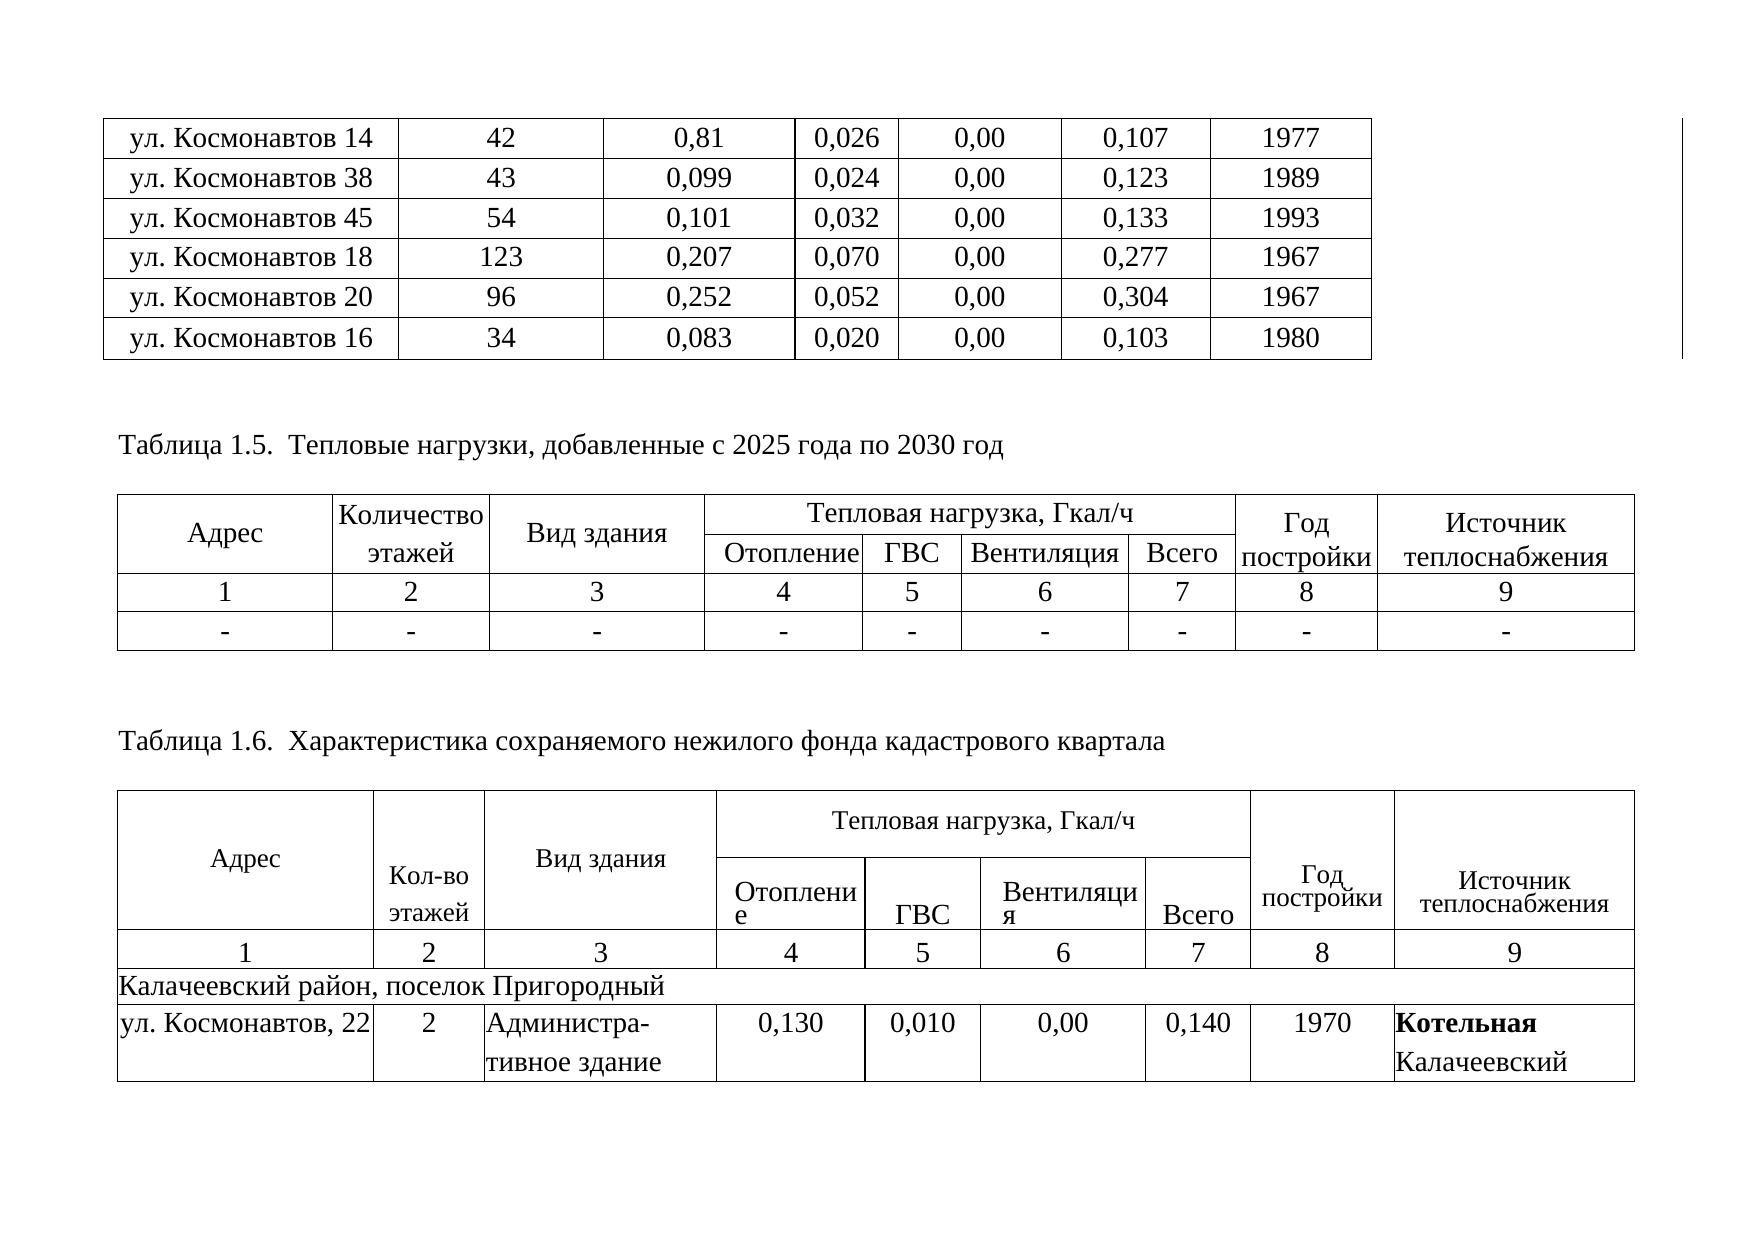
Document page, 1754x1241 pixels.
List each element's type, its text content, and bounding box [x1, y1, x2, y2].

table_cell 9 [1395, 930, 1634, 967]
table_cell 0,107 [1062, 119, 1210, 158]
table_cell 0,00 [899, 239, 1061, 277]
table_cell 0,00 [899, 119, 1061, 158]
table_cell 0,277 [1062, 239, 1210, 277]
table_cell ул. Космонавтов 16 [104, 318, 398, 359]
table_cell 42 [399, 119, 603, 158]
table_cell 0,00 [899, 318, 1061, 359]
table_header Адрес [118, 791, 373, 929]
table_cell ул. Космонавтов, 22 [118, 1005, 373, 1081]
table_cell Отопление [717, 858, 864, 929]
table_cell 1970 [1251, 1005, 1394, 1081]
table_cell - [1378, 612, 1634, 650]
table_cell ул. Космонавтов 45 [104, 199, 398, 238]
table_header Кол-во этажей [374, 791, 484, 929]
table_cell 1967 [1211, 279, 1371, 317]
table_header Адрес [118, 495, 332, 573]
table_cell 0,123 [1062, 159, 1210, 198]
table_cell 8 [1236, 574, 1377, 611]
text Таблица 1.5. Тепловые нагрузки, добавленные с 2025 года по 2030 год [118, 427, 1636, 461]
table_cell 1 [118, 574, 332, 611]
table_cell - [118, 612, 332, 650]
table_cell 8 [1251, 930, 1394, 967]
table_cell 0,207 [604, 239, 794, 277]
table_cell 4 [717, 930, 864, 967]
table_cell Администра-тивное здание [485, 1005, 716, 1081]
table_cell 0,133 [1062, 199, 1210, 238]
table_cell 0,052 [796, 279, 898, 317]
table_header Год постройки [1236, 495, 1377, 573]
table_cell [1395, 1005, 1634, 1081]
table_cell 1967 [1211, 239, 1371, 277]
table_cell 2 [333, 574, 489, 611]
table_cell - [1129, 612, 1235, 650]
table_cell 0,00 [899, 199, 1061, 238]
table_cell 0,252 [604, 279, 794, 317]
table_cell 0,024 [796, 159, 898, 198]
table_header Источник теплоснабжения [1378, 495, 1634, 573]
table_cell 0,130 [717, 1005, 864, 1081]
table_cell 0,101 [604, 199, 794, 238]
table_cell ул. Космонавтов 38 [104, 159, 398, 198]
table_cell ул. Космонавтов 20 [104, 279, 398, 317]
table_cell ГВС [863, 535, 961, 573]
table_cell 4 [705, 574, 862, 611]
table_cell 3 [485, 930, 716, 967]
table_cell 34 [399, 318, 603, 359]
table_cell 1977 [1211, 119, 1371, 158]
table_cell Вентиляция [981, 858, 1145, 929]
table_cell Отопление [705, 535, 862, 573]
table_cell 96 [399, 279, 603, 317]
table_cell 6 [981, 930, 1145, 967]
table_cell - [1236, 612, 1377, 650]
table_cell 3 [490, 574, 704, 611]
table_cell 6 [962, 574, 1128, 611]
table_cell 1 [118, 930, 373, 967]
table_cell 0,099 [604, 159, 794, 198]
table_cell 1993 [1211, 199, 1371, 238]
table_cell ул. Космонавтов 18 [104, 239, 398, 277]
table_cell 5 [866, 930, 980, 967]
table_header Тепловая нагрузка, Гкал/ч [705, 495, 1235, 534]
table_cell 43 [399, 159, 603, 198]
table_cell 0,00 [981, 1005, 1145, 1081]
table_cell 1980 [1211, 318, 1371, 359]
table_cell ул. Космонавтов 14 [104, 119, 398, 158]
table_cell 123 [399, 239, 603, 277]
table_cell - [962, 612, 1128, 650]
table_cell 0,00 [899, 279, 1061, 317]
table_cell 7 [1129, 574, 1235, 611]
table_header Тепловая нагрузка, Гкал/ч [717, 791, 1250, 857]
table_cell 0,140 [1146, 1005, 1250, 1081]
table_header Вид здания [490, 495, 704, 573]
table_cell ГВС [866, 858, 980, 929]
table_cell - [705, 612, 862, 650]
table_cell 9 [1378, 574, 1634, 611]
table_cell 0,010 [866, 1005, 980, 1081]
table_cell - [863, 612, 961, 650]
table_cell 2 [374, 930, 484, 967]
table_cell 1989 [1211, 159, 1371, 198]
table_cell Всего [1129, 535, 1235, 573]
text Таблица 1.6. Характеристика сохраняемого нежилого фонда кадастрового квартала [118, 723, 1636, 757]
table_cell 0,103 [1062, 318, 1210, 359]
table_cell 54 [399, 199, 603, 238]
table_cell 0,032 [796, 199, 898, 238]
table_cell 7 [1146, 930, 1250, 967]
table_header Источник теплоснабжения [1395, 791, 1634, 929]
table_cell 0,304 [1062, 279, 1210, 317]
table_cell 0,083 [604, 318, 794, 359]
table_cell 0,00 [899, 159, 1061, 198]
table_cell - [333, 612, 489, 650]
table_cell 0,020 [796, 318, 898, 359]
table_cell 0,070 [796, 239, 898, 277]
table_cell 0,81 [604, 119, 794, 158]
table_header Количество этажей [333, 495, 489, 573]
table_cell Калачеевский район, поселок Пригородный [118, 969, 1634, 1004]
table_header Вид здания [485, 791, 716, 929]
table_header Год постройки [1251, 791, 1394, 929]
table_cell Всего [1146, 858, 1250, 929]
table_cell Вентиляция [962, 535, 1128, 573]
table_cell 5 [863, 574, 961, 611]
table_cell 0,026 [796, 119, 898, 158]
table_cell 2 [374, 1005, 484, 1081]
table_cell - [490, 612, 704, 650]
